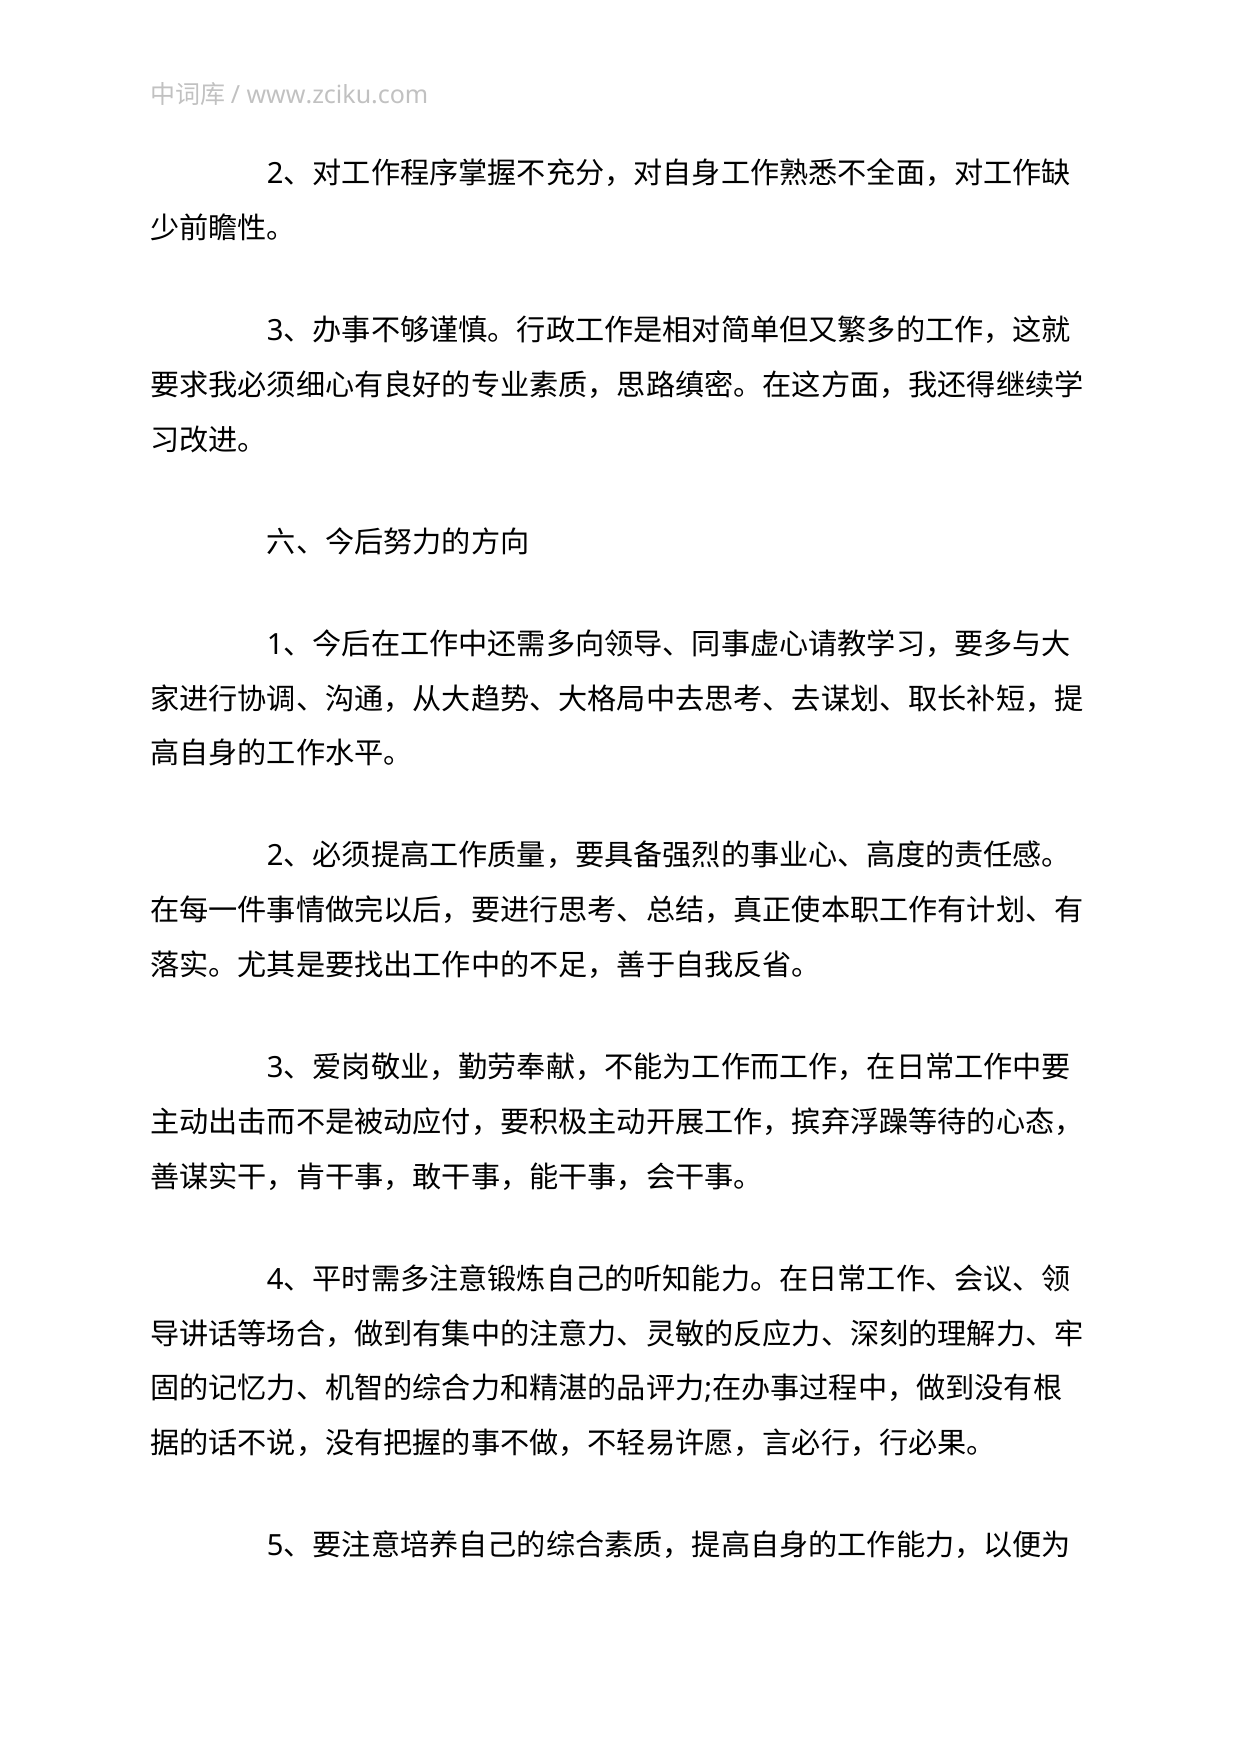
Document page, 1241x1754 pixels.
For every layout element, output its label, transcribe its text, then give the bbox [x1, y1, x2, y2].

text 六、今后努力的方向 [150, 518, 1090, 561]
text 4、平时需多注意锻炼自己的听知能力。在日常工作、会议、领导讲话等场合，做到有集中的注意力、灵敏的反应力、深刻的理解力、牢固的记忆力、机智的综合力和精湛的品评力;在办事过程中，做到没有根据的话不说，没有把握的事不做，不轻易许愿，言必行，行必果。 [150, 1255, 1090, 1462]
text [150, 1522, 1090, 1564]
text 1、今后在工作中还需多向领导、同事虚心请教学习，要多与大家进行协调、沟通，从大趋势、大格局中去思考、去谋划、取长补短，提高自身的工作水平。 [150, 620, 1090, 772]
text 2、对工作程序掌握不充分，对自身工作熟悉不全面，对工作缺少前瞻性。 [150, 150, 1090, 247]
text 2、必须提高工作质量，要具备强烈的事业心、高度的责任感。在每一件事情做完以后，要进行思考、总结，真正使本职工作有计划、有落实。尤其是要找出工作中的不足，善于自我反省。 [150, 832, 1090, 984]
text 3、办事不够谨慎。行政工作是相对简单但又繁多的工作，这就要求我必须细心有良好的专业素质，思路缜密。在这方面，我还得继续学习改进。 [150, 307, 1090, 459]
text 3、爱岗敬业，勤劳奉献，不能为工作而工作，在日常工作中要主动出击而不是被动应付，要积极主动开展工作，摈弃浮躁等待的心态，善谋实干，肯干事，敢干事，能干事，会干事。 [150, 1043, 1090, 1196]
